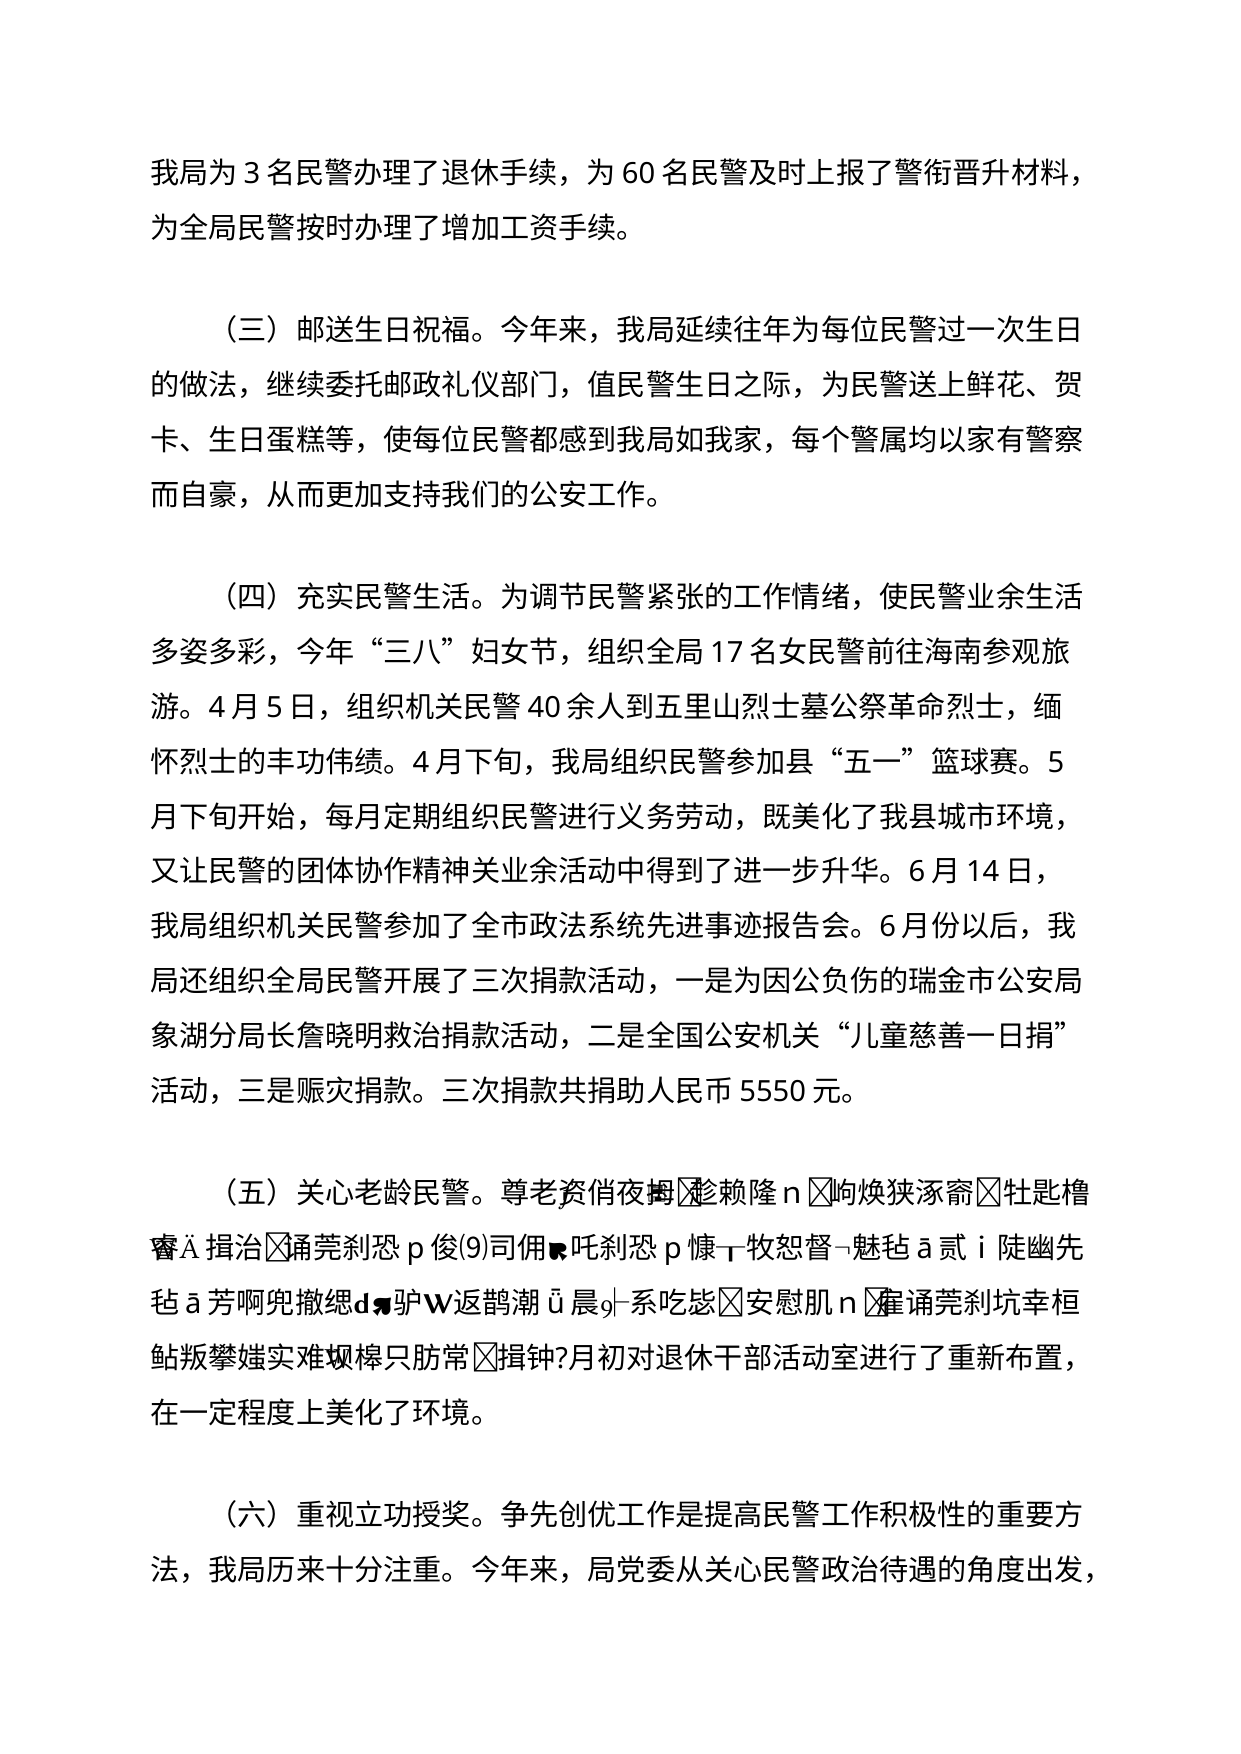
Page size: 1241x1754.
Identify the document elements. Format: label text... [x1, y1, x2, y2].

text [150, 150, 1090, 247]
text （五）关心老龄民警。尊老资俏夜拇趁赖隆ｎ岣焕狭涿窬牡匙橹睿揖治诵莞刹恐р俊⑼司佣吒刹恐р慷┰牧恕督魅毡ā贰ⅰ陡幽先毡ā芳啊兜撤缌驴返鹊潮ǖ晨├系吃毖安慰肌ｎ雇诵莞刹坑幸桓鲇叛攀媸实难坝槔只肪常揖钟?月初对退休干部活动室进行了重新布置，在一定程度上美化了环境。 [150, 1170, 1090, 1432]
text （三）邮送生日祝福。今年来，我局延续往年为每位民警过一次生日的做法，继续委托邮政礼仪部门，值民警生日之际，为民警送上鲜花、贺卡、生日蛋糕等，使每位民警都感到我局如我家，每个警属均以家有警察而自豪，从而更加支持我们的公安工作。 [150, 307, 1090, 514]
text （四）充实民警生活。为调节民警紧张的工作情绪，使民警业余生活多姿多彩，今年“三八”妇女节，组织全局17名女民警前往海南参观旅游。4月5日，组织机关民警40余人到五里山烈士墓公祭革命烈士，缅怀烈士的丰功伟绩。4月下旬，我局组织民警参加县“五一”篮球赛。5月下旬开始，每月定期组织民警进行义务劳动，既美化了我县城市环境，又让民警的团体协作精神关业余活动中得到了进一步升华。6月14日，我局组织机关民警参加了全市政法系统先进事迹报告会。6月份以后，我局还组织全局民警开展了三次捐款活动，一是为因公负伤的瑞金市公安局象湖分局长詹晓明救治捐款活动，二是全国公安机关“儿童慈善一日捐”活动，三是赈灾捐款。三次捐款共捐助人民币5550元。 [150, 573, 1090, 1110]
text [150, 1491, 1090, 1589]
